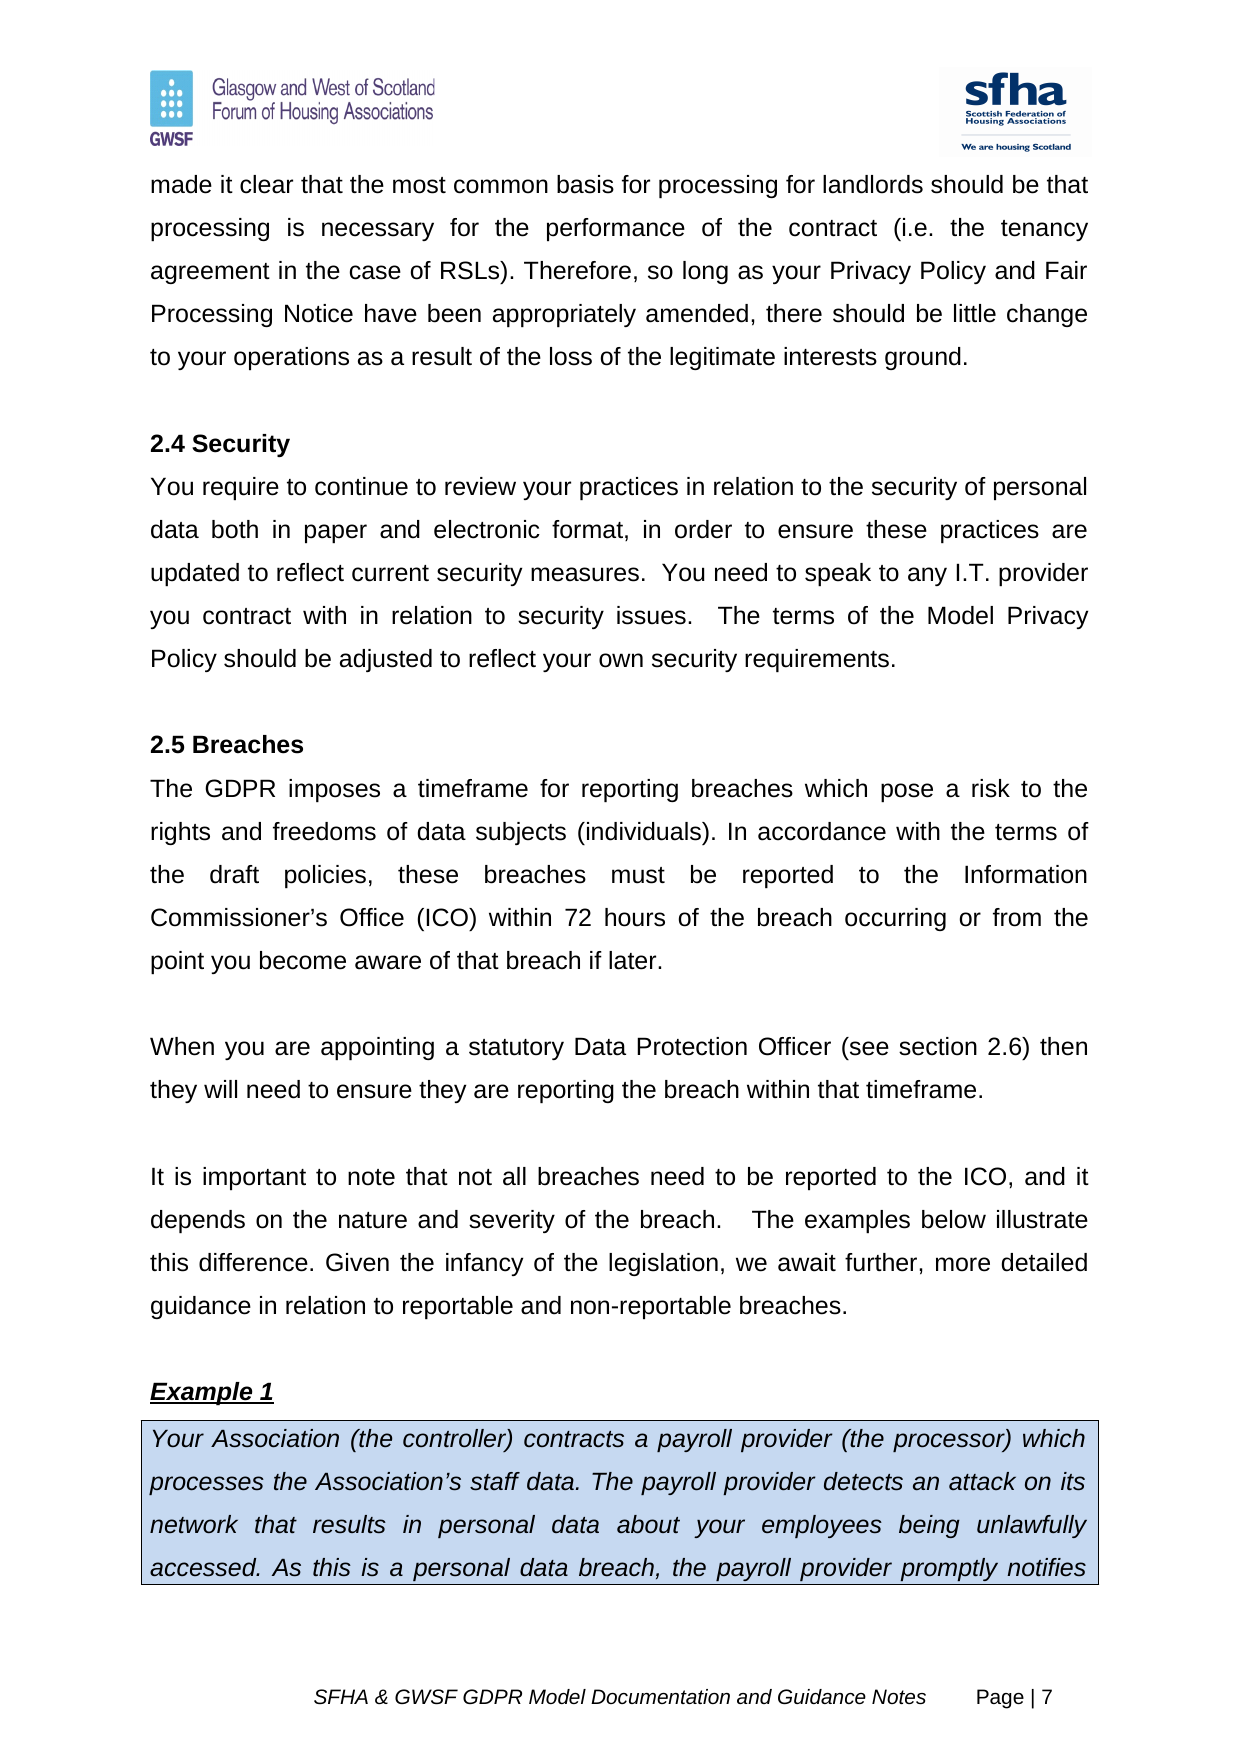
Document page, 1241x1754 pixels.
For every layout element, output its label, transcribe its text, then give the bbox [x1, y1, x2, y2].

picture [939, 67, 1093, 157]
text You require to continue to review your practices in relation to the security of personal data both in paper and electronic format, in order to ensure these practices are updated to reflect current security measures. You need to speak to any I.T. provider you contract with in relation to security issues. The terms of the Model Privacy Policy should be adjusted to reflect your own security requirements. [150, 472, 1090, 673]
text When you are appointing a statutory Data Protection Officer (see section 2.6) then they will need to ensure they are reporting the breach within that timeframe. [150, 1032, 1090, 1104]
text The GDPR imposes a timeframe for reporting breaches which pose a risk to the rights and freedoms of data subjects (individuals). In accordance with the terms of the draft policies, these breaches must be reported to the Information Commissioner’s Office (ICO) within 72 hours of the breach occurring or from the point you become aware of that breach if later. [150, 773, 1090, 975]
text 2.4 Security [150, 428, 1090, 457]
text It is important to note that not all breaches need to be reported to the ICO, and it depends on the nature and severity of the breach. The examples below illustrate this difference. Given the infancy of the legislation, we await further, more detailed guidance in relation to reportable and non-reportable breaches. [150, 1162, 1090, 1320]
picture [150, 70, 435, 146]
text Example 1 [150, 1377, 1090, 1406]
text 2.5 Breaches [150, 730, 1090, 759]
